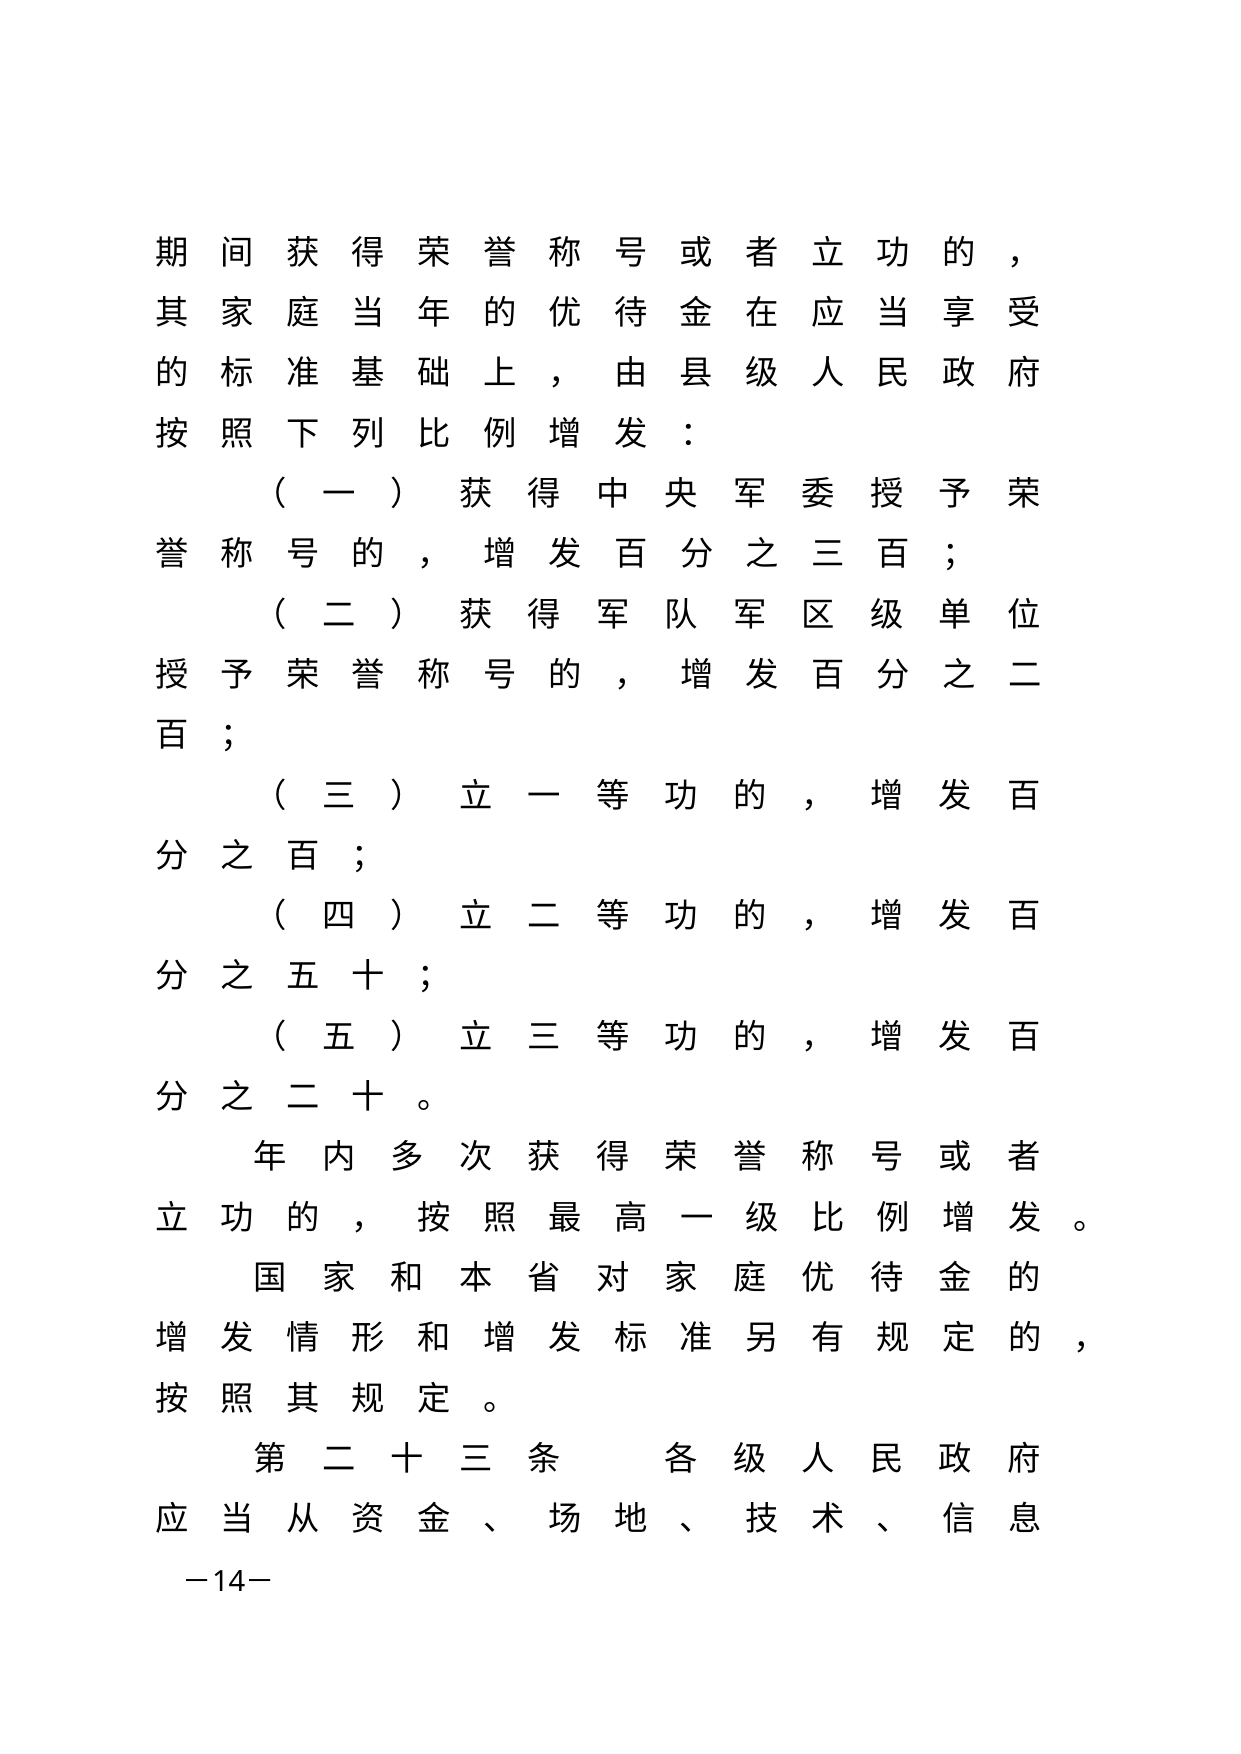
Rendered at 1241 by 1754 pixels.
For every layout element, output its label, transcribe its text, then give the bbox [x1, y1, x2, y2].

text 第二十二条 义务兵服现役期间获得荣誉称号或者立功的，其家庭当年的优待金在应当享受的标准基础上，由县级人民政府按照下列比例增发： [155, 219, 1073, 461]
text （四）立二等功的，增发百分之五十； [155, 883, 1073, 1003]
text （二）获得军队军区级单位授予荣誉称号的，增发百分之二百； [155, 581, 1073, 762]
text 年内多次获得荣誉称号或者立功的，按照最高一级比例增发。 [155, 1124, 1073, 1245]
text （一）获得中央军委授予荣誉称号的，增发百分之三百； [155, 461, 1073, 581]
text 第二十三条 各级人民政府应当从资金、场地、技术、信息等方面扶持抚恤优待对象发展生产，提高生活水平。 [155, 1426, 1073, 1546]
text （五）立三等功的，增发百分之二十。 [155, 1003, 1073, 1124]
text （三）立一等功的，增发百分之百； [155, 762, 1073, 883]
text 国家和本省对家庭优待金的增发情形和增发标准另有规定的，按照其规定。 [155, 1245, 1073, 1426]
